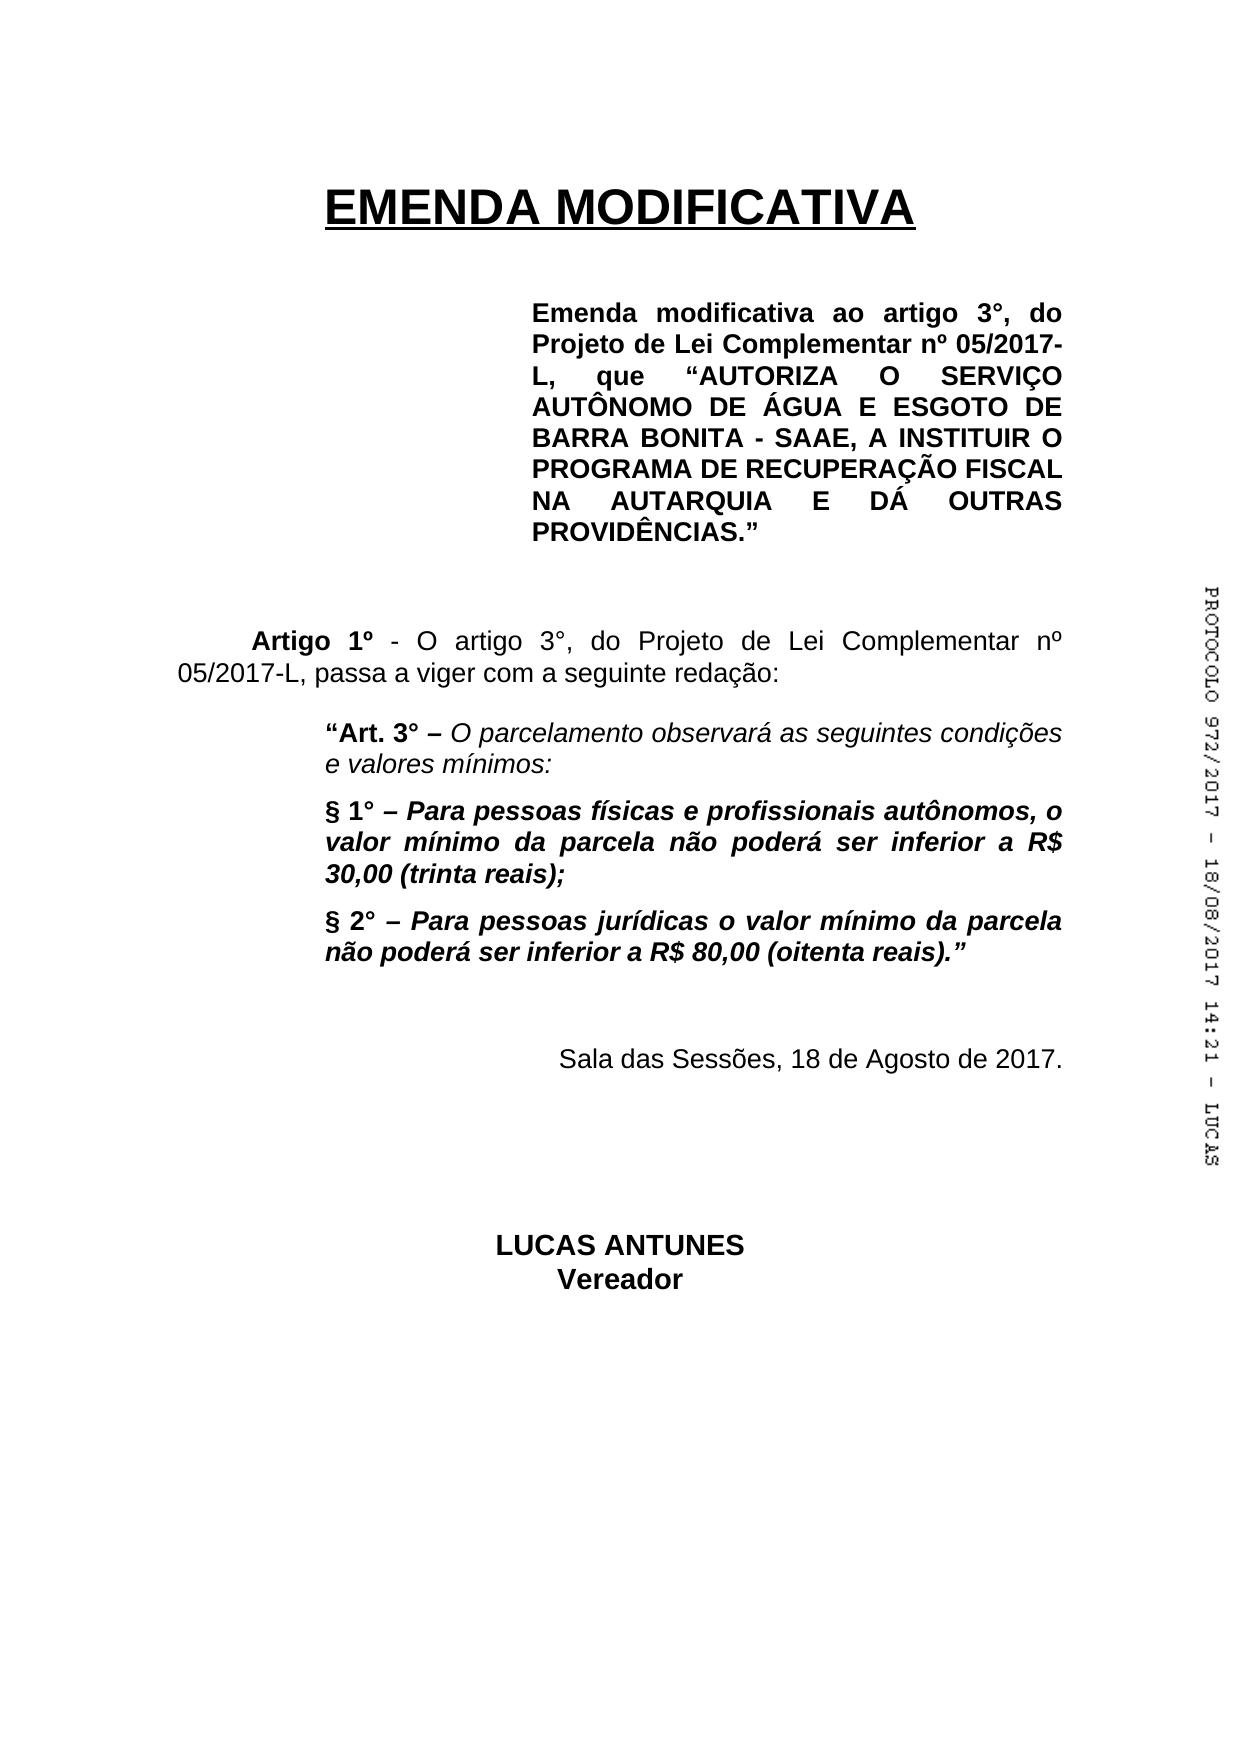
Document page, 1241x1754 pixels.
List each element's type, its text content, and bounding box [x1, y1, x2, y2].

text LUCAS ANTUNES [177, 1228, 1063, 1262]
text EMENDA MODIFICATIVA [177, 177, 1063, 235]
text Sala das Sessões, 18 de Agosto de 2017. [177, 1043, 1063, 1074]
text Artigo 1º - O artigo 3°, do Projeto de Lei Complementar nº 05/2017-L, passa a viger com a seguinte redação: [177, 625, 1063, 688]
text § 2° – Para pessoas jurídicas o valor mínimo da parcela não poderá ser inferior a R$ 80,00 (oitenta reais).” [325, 904, 1063, 967]
picture [1177, 583, 1241, 1170]
text “Art. 3° – O parcelamento observará as seguintes condições e valores mínimos: [325, 717, 1063, 779]
text Emenda modificativa ao artigo 3°, do Projeto de Lei Complementar nº 05/2017-L, que “AUTORIZA O SERVIÇO AUTÔNOMO DE ÁGUA E ESGOTO DE BARRA BONITA - SAAE, A INSTITUIR O PROGRAMA DE RECUPERAÇÃO FISCAL NA AUTARQUIA E DÁ OUTRAS PROVIDÊNCIAS.” [532, 297, 1063, 547]
text § 1° – Para pessoas físicas e profissionais autônomos, o valor mínimo da parcela não poderá ser inferior a R$ 30,00 (trinta reais); [325, 795, 1063, 889]
text Vereador [177, 1262, 1063, 1295]
